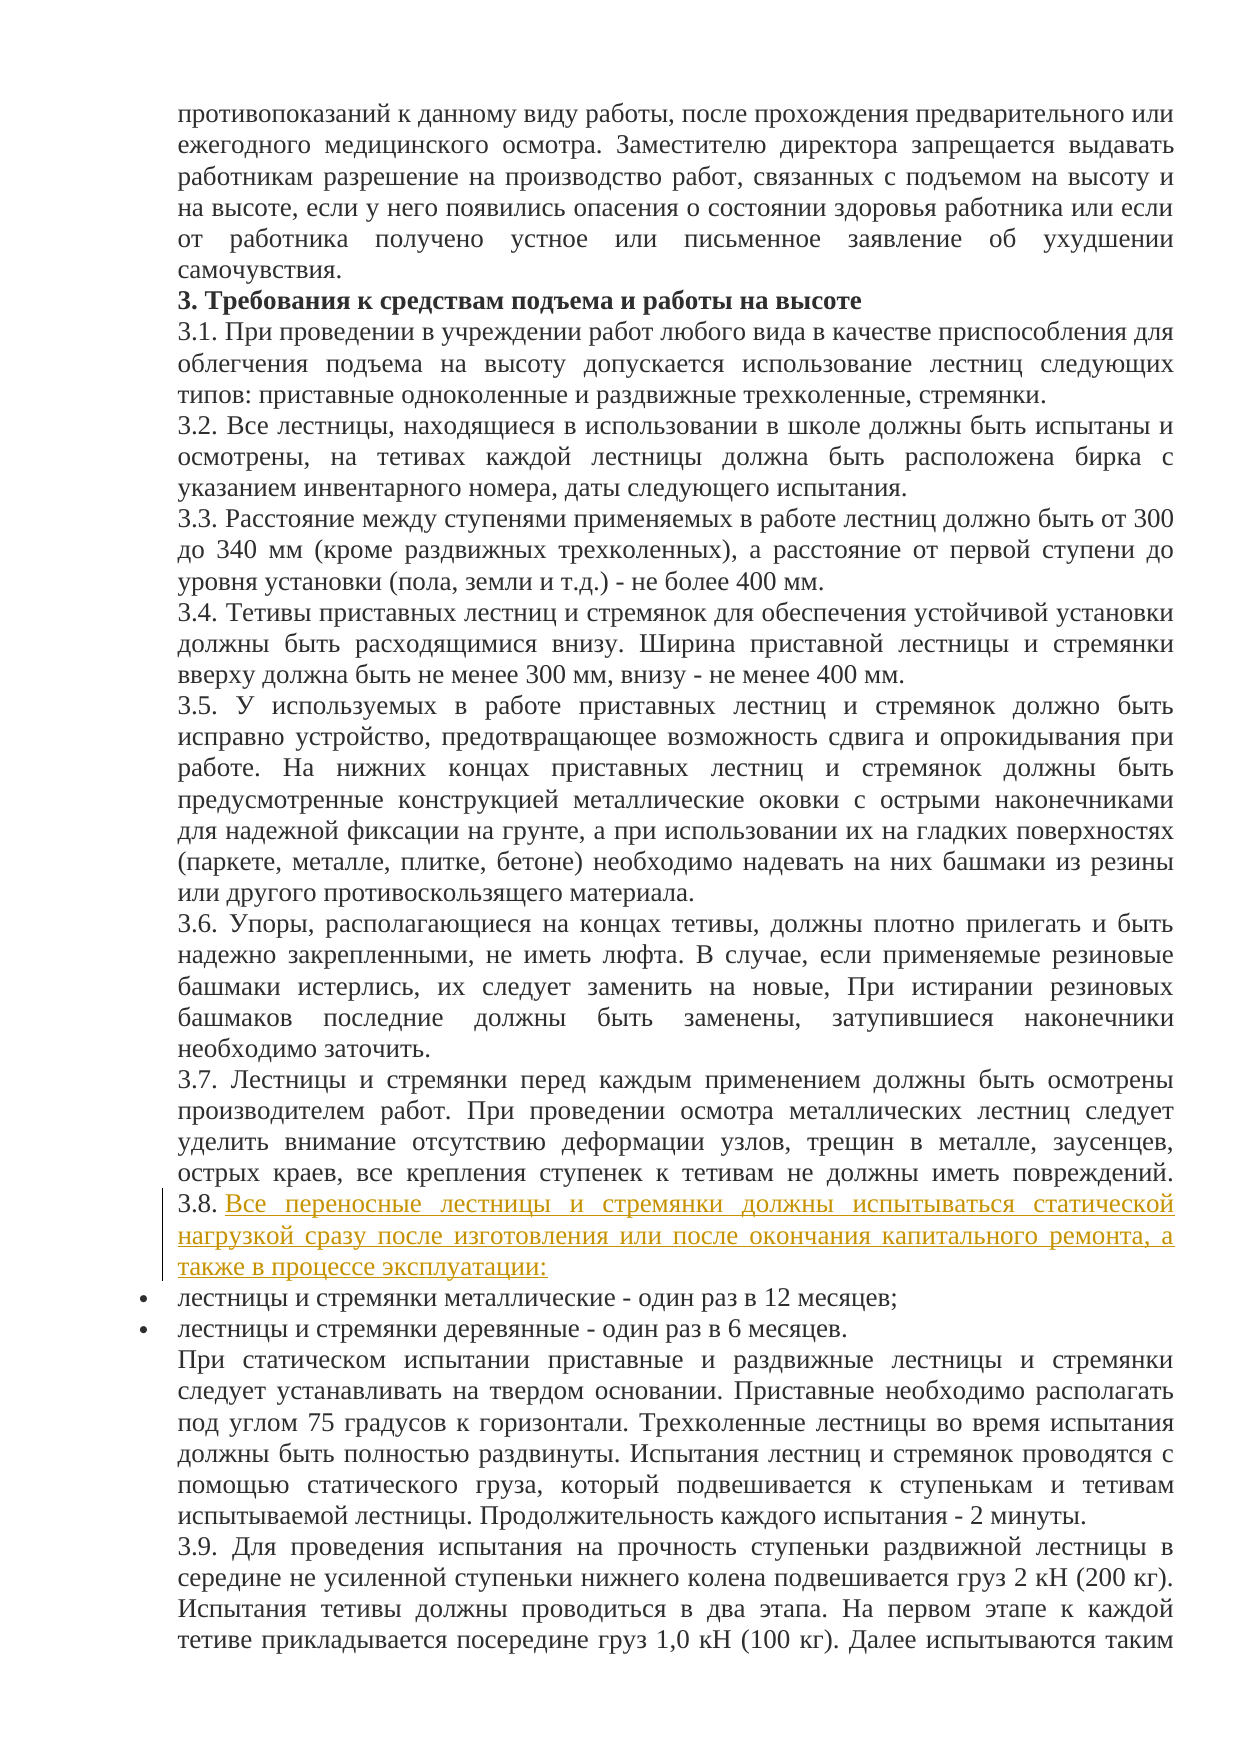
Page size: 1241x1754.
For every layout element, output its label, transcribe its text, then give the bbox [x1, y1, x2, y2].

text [177, 97, 1175, 284]
text 3.3. Расстояние между ступенями применяемых в работе лестниц должно быть от 300 до 340 мм (кроме раздвижных трехколенных), а расстояние от первой ступени до уровня установки (пола, земли и т.д.) - не более 400 мм. [177, 502, 1175, 596]
list лестницы и стремянки металлические - один раз в 12 месяцев; [140, 1281, 1175, 1312]
text 3. Требования к средствам подъема и работы на высоте [177, 284, 1175, 316]
text При статическом испытании приставные и раздвижные лестницы и стремянки следует устанавливать на твердом основании. Приставные необходимо располагать под углом 75 градусов к горизонтали. Трехколенные лестницы во время испытания должны быть полностью раздвинуты. Испытания лестниц и стремянок проводятся с помощью статического груза, который подвешивается к ступенькам и тетивам испытываемой лестницы. Продолжительность каждого испытания - 2 минуты. [177, 1343, 1175, 1530]
text 3.6. Упоры, располагающиеся на концах тетивы, должны плотно прилегать и быть надежно закрепленными, не иметь люфта. В случае, если применяемые резиновые башмаки истерлись, их следует заменить на новые, При истирании резиновых башмаков последние должны быть заменены, затупившиеся наконечники необходимо заточить. [177, 907, 1175, 1063]
text 3.7. Лестницы и стремянки перед каждым применением должны быть осмотрены производителем работ. При проведении осмотра металлических лестниц следует уделить внимание отсутствию деформации узлов, трещин в металле, заусенцев, острых краев, все крепления ступенек к тетивам не должны иметь повреждений. 3.8. [177, 1247, 1175, 1281]
text 3.5. У используемых в работе приставных лестниц и стремянок должно быть исправно устройство, предотвращающее возможность сдвига и опрокидывания при работе. На нижних концах приставных лестниц и стремянок должны быть предусмотренные конструкцией металлические оковки с острыми наконечниками для надежной фиксации на грунте, а при использовании их на гладких поверхностях (паркете, металле, плитке, бетоне) необходимо надевать на них башмаки из резины или другого противоскользящего материала. [177, 689, 1175, 907]
text 3.1. При проведении в учреждении работ любого вида в качестве приспособления для облегчения подъема на высоту допускается использование лестниц следующих типов: приставные одноколенные и раздвижные трехколенные, стремянки. [177, 316, 1175, 409]
text 3.7. Лестницы и стремянки перед каждым применением должны быть осмотрены производителем работ. При проведении осмотра металлических лестниц следует уделить внимание отсутствию деформации узлов, трещин в металле, заусенцев, острых краев, все крепления ступенек к тетивам не должны иметь повреждений. 3.8. [177, 1063, 1175, 1246]
text 3.2. Все лестницы, находящиеся в использовании в школе должны быть испытаны и осмотрены, на тетивах каждой лестницы должна быть расположена бирка с указанием инвентарного номера, даты следующего испытания. [177, 409, 1175, 502]
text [177, 1530, 1175, 1655]
list лестницы и стремянки деревянные - один раз в 6 месяцев. [140, 1312, 1175, 1343]
text 3.4. Тетивы приставных лестниц и стремянок для обеспечения устойчивой установки должны быть расходящимися внизу. Ширина приставной лестницы и стремянки вверху должна быть не менее 300 мм, внизу - не менее 400 мм. [177, 596, 1175, 689]
